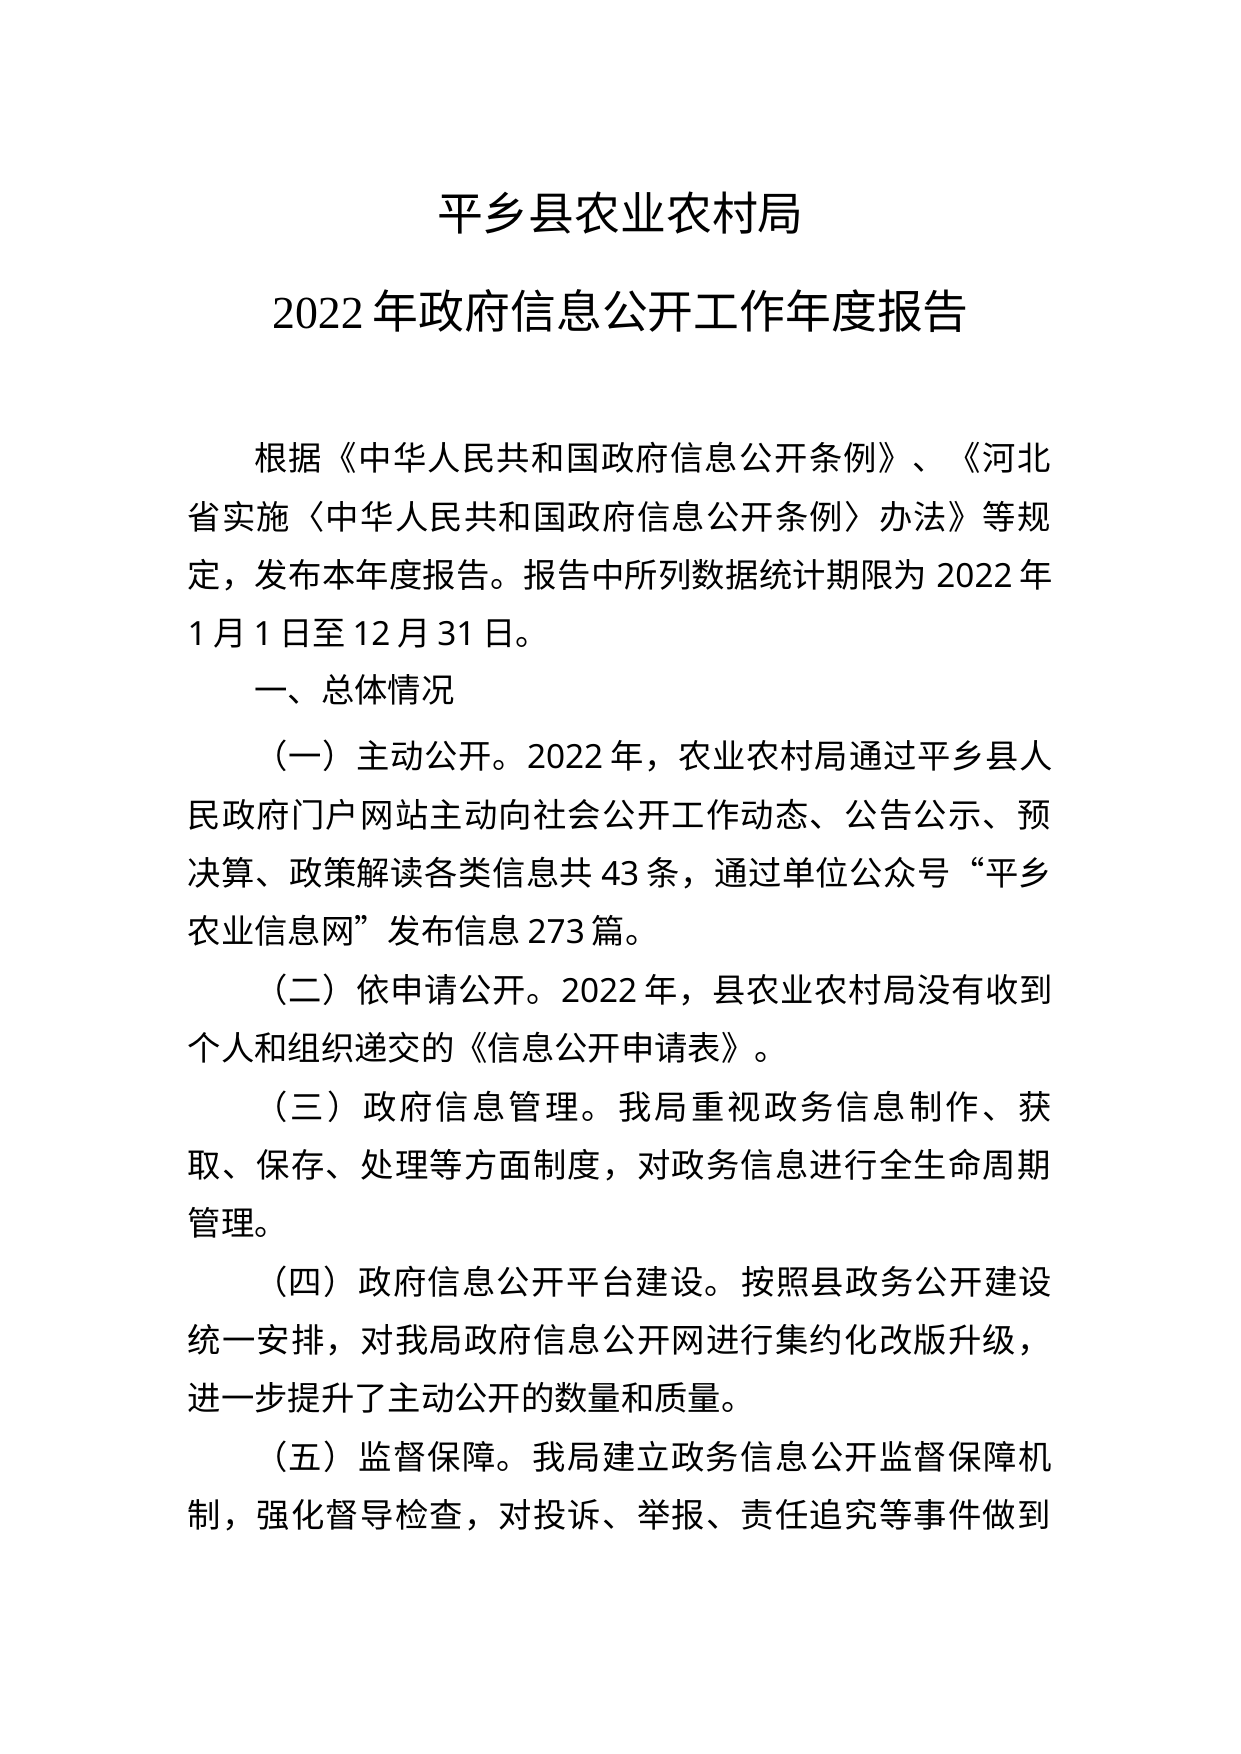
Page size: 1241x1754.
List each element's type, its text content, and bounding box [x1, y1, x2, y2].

text （一）主动公开。2022年，农业农村局通过平乡县人民政府门户网站主动向社会公开工作动态、公告公示、预决算、政策解读各类信息共43条，通过单位公众号“平乡农业信息网”发布信息273篇。 [187, 720, 1053, 954]
text （四）政府信息公开平台建设。按照县政务公开建设统一安排，对我局政府信息公开网进行集约化改版升级，进一步提升了主动公开的数量和质量。 [187, 1245, 1053, 1420]
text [187, 1420, 1053, 1537]
list 一、总体情况 [187, 655, 1053, 720]
text 根据《中华人民共和国政府信息公开条例》、《河北省实施〈中华人民共和国政府信息公开条例〉办法》等规定，发布本年度报告。报告中所列数据统计期限为2022年1月1日至12月31日。 [187, 422, 1053, 655]
text 平乡县农业农村局 [187, 162, 1053, 259]
text （三）政府信息管理。我局重视政务信息制作、获取、保存、处理等方面制度，对政务信息进行全生命周期管理。 [187, 1070, 1053, 1245]
text 2022年政府信息公开工作年度报告 [187, 259, 1053, 357]
text （二）依申请公开。2022年，县农业农村局没有收到个人和组织递交的《信息公开申请表》。 [187, 954, 1053, 1070]
